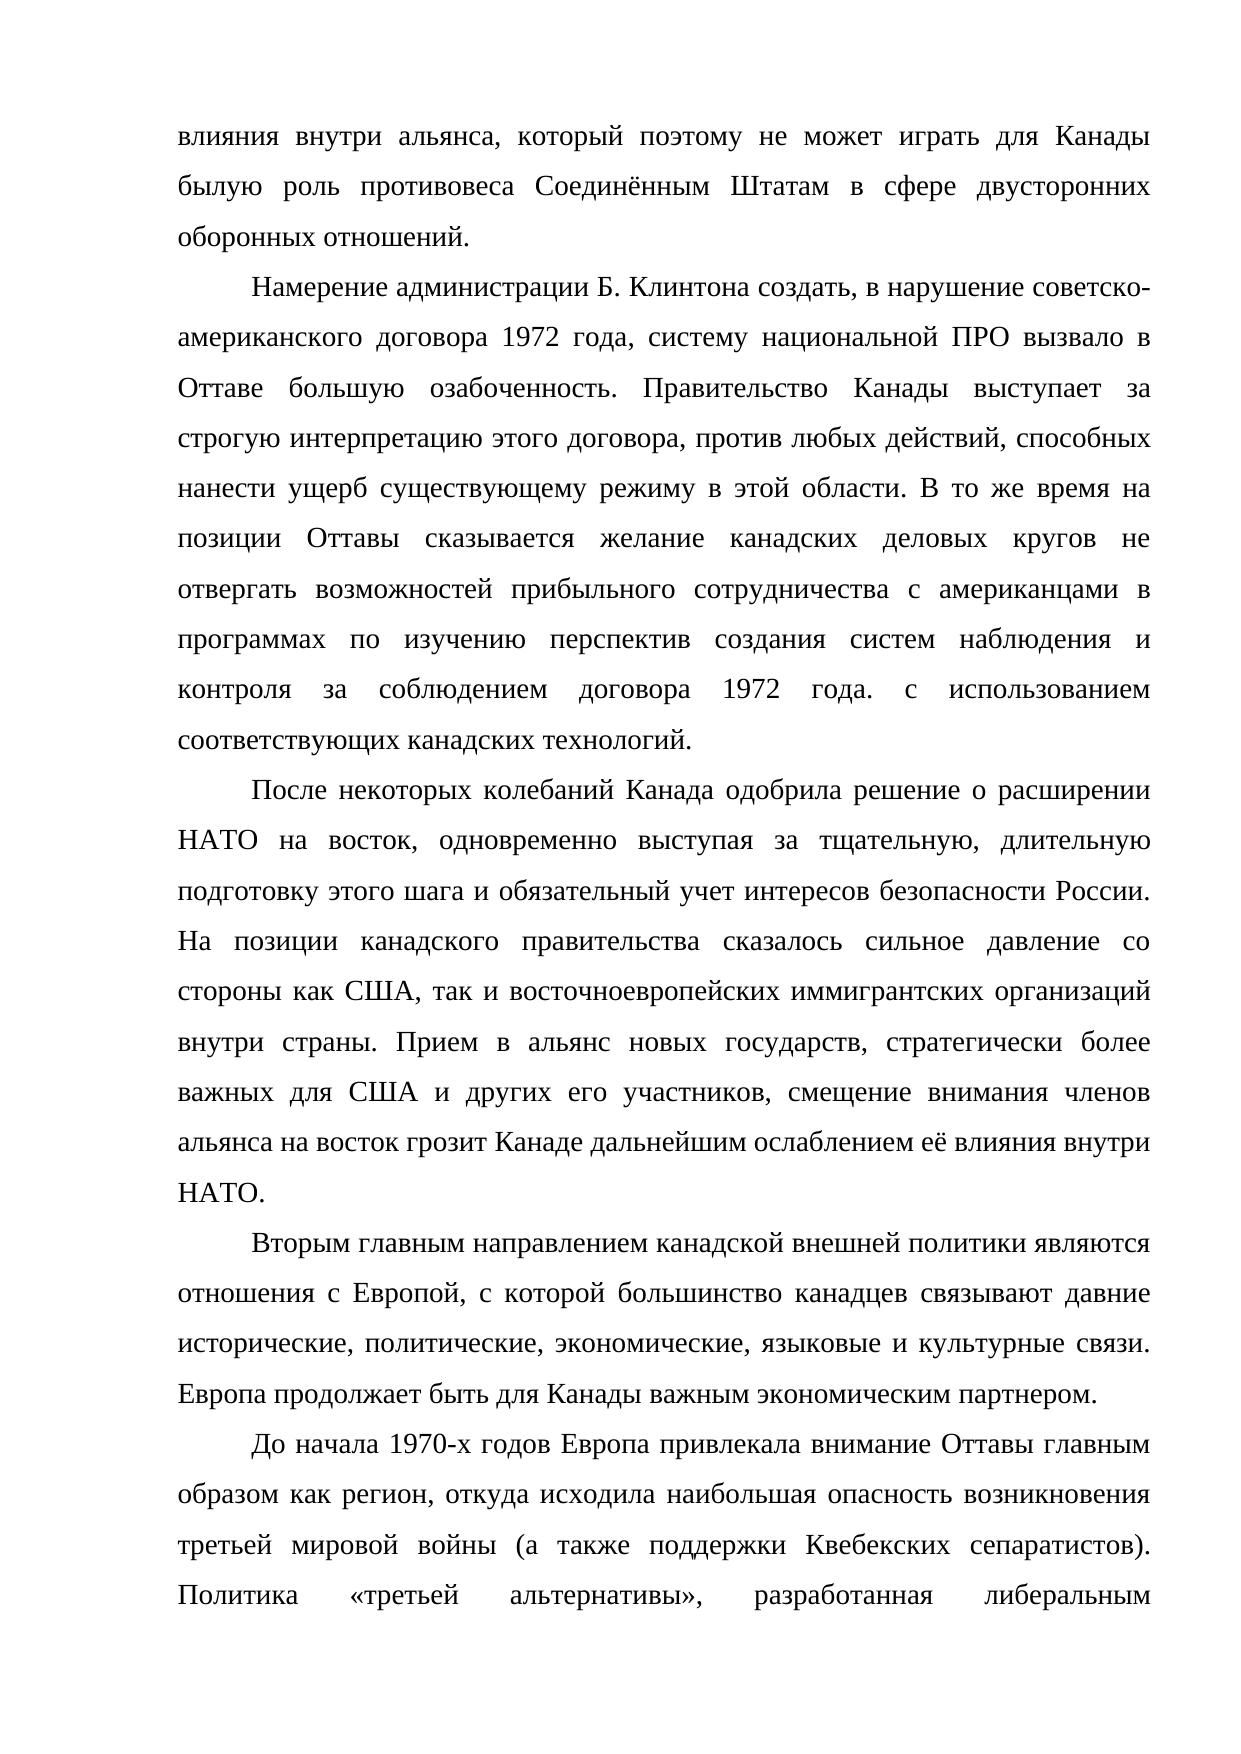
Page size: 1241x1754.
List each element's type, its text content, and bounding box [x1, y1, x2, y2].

text Вторым главным направлением канадской внешней политики являются отношения с Европой, с которой большинство канадцев связывают давние исторические, политические, экономические, языковые и культурные связи. Европа продолжает быть для Канады важным экономическим партнером. [177, 1225, 1152, 1409]
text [177, 1426, 1152, 1611]
text После некоторых колебаний Канада одобрила решение о расширении НАТО на восток, одновременно выступая за тщательную, длительную подготовку этого шага и обязательный учет интересов безопасности России. На позиции канадского правительства сказалось сильное давление со стороны как США, так и восточноевропейских иммигрантских организаций внутри страны. Прием в альянс новых государств, стратегически более важных для США и других его участников, смещение внимания членов альянса на восток грозит Канаде дальнейшим ослаблением её влияния внутри НАТО. [177, 772, 1152, 1208]
text Намерение администрации Б. Клинтона создать, в нарушение советско-американского договора 1972 года, систему национальной ПРО вызвало в Оттаве большую озабоченность. Правительство Канады выступает за строгую интерпретацию этого договора, против любых действий, способных нанести ущерб существующему режиму в этой области. В то же время на позиции Оттавы сказывается желание канадских деловых кругов не отвергать возможностей прибыльного сотрудничества с американцами в программах по изучению перспектив создания систем наблюдения и контроля за соблюдением договора 1972 года. с использованием соответствующих канадских технологий. [177, 269, 1152, 755]
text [177, 118, 1152, 252]
